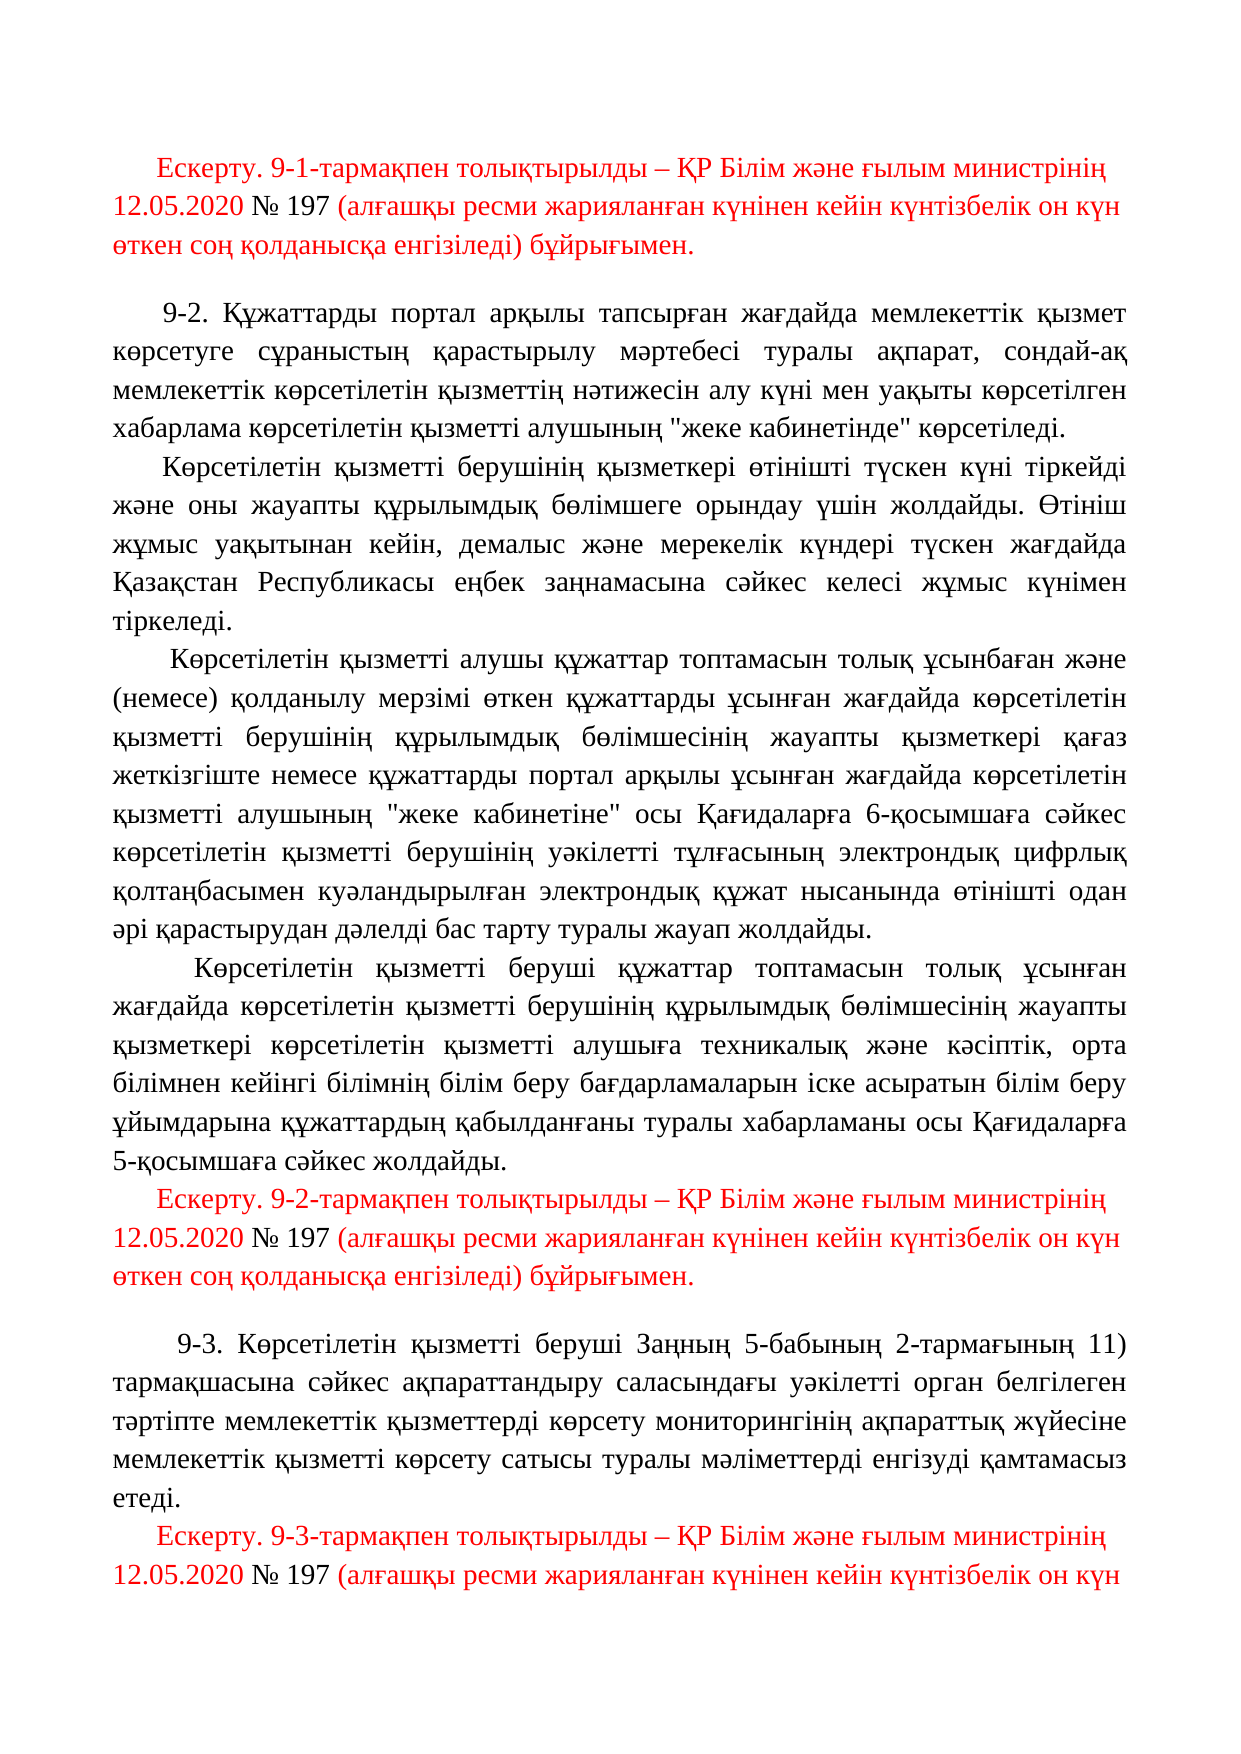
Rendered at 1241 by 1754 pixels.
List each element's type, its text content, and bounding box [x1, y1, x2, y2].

text Көрсетілетін қызметті берушінің қызметкері өтінішті түскен күні тіркейді және оны жауапты құрылымдық бөлімшеге орындау үшін жолдайды. Өтініш жұмыс уақытынан кейін, демалыс және мерекелік күндері түскен жағдайда Қазақстан Республикасы еңбек заңнамасына сәйкес келесі жұмыс күнімен тіркеледі. [112, 449, 1128, 637]
text 9-2. Құжаттарды портал арқылы тапсырған жағдайда мемлекеттік қызмет көрсетуге сұраныстың қарастырылу мәртебесі туралы ақпарат, сондай-ақ мемлекеттік көрсетілетін қызметтің нәтижесін алу күні мен уақыты көрсетілген хабарлама көрсетілетін қызметті алушының "жеке кабинетінде" көрсетіледі. [112, 295, 1128, 444]
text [112, 1518, 1128, 1591]
text Ескерту. 9-2-тармақпен толықтырылды – ҚР Білім және ғылым министрінің 12.05.2020 № 197 (алғашқы ресми жарияланған күнінен кейін күнтізбелік он күн өткен соң қолданысқа енгізіледі) бұйрығымен. [112, 1181, 1128, 1322]
text 9-3. Көрсетілетін қызметті беруші Заңның 5-бабының 2-тармағының 11) тармақшасына сәйкес ақпараттандыру саласындағы уәкілетті орган белгілеген тәртіпте мемлекеттік қызметтерді көрсету мониторингінің ақпараттық жүйесіне мемлекеттік қызметті көрсету сатысы туралы мәліметтерді енгізуді қамтамасыз етеді. [112, 1326, 1128, 1513]
text Көрсетілетін қызметті алушы құжаттар топтамасын толық ұсынбаған және (немесе) қолданылу мерзімі өткен құжаттарды ұсынған жағдайда көрсетілетін қызметті берушінің құрылымдық бөлімшесінің жауапты қызметкері қағаз жеткізгіште немесе құжаттарды портал арқылы ұсынған жағдайда көрсетілетін қызметті алушының "жеке кабинетіне" осы Қағидаларға 6-қосымшаға сәйкес көрсетілетін қызметті берушінің уәкілетті тұлғасының электрондық цифрлық қолтаңбасымен куәландырылған электрондық құжат нысанында өтінішті одан әрі қарастырудан дәлелді бас тарту туралы жауап жолдайды. [112, 642, 1128, 945]
text Ескерту. 9-1-тармақпен толықтырылды – ҚР Білім және ғылым министрінің 12.05.2020 № 197 (алғашқы ресми жарияланған күнінен кейін күнтізбелік он күн өткен соң қолданысқа енгізіледі) бұйрығымен. [112, 150, 1128, 291]
text Көрсетілетін қызметті беруші құжаттар топтамасын толық ұсынған жағдайда көрсетілетін қызметті берушінің құрылымдық бөлімшесінің жауапты қызметкері көрсетілетін қызметті алушыға техникалық және кәсіптік, орта білімнен кейінгі білімнің білім беру бағдарламаларын іске асыратын білім беру ұйымдарына құжаттардың қабылданғаны туралы хабарламаны осы Қағидаларға 5-қосымшаға сәйкес жолдайды. [112, 950, 1128, 1176]
